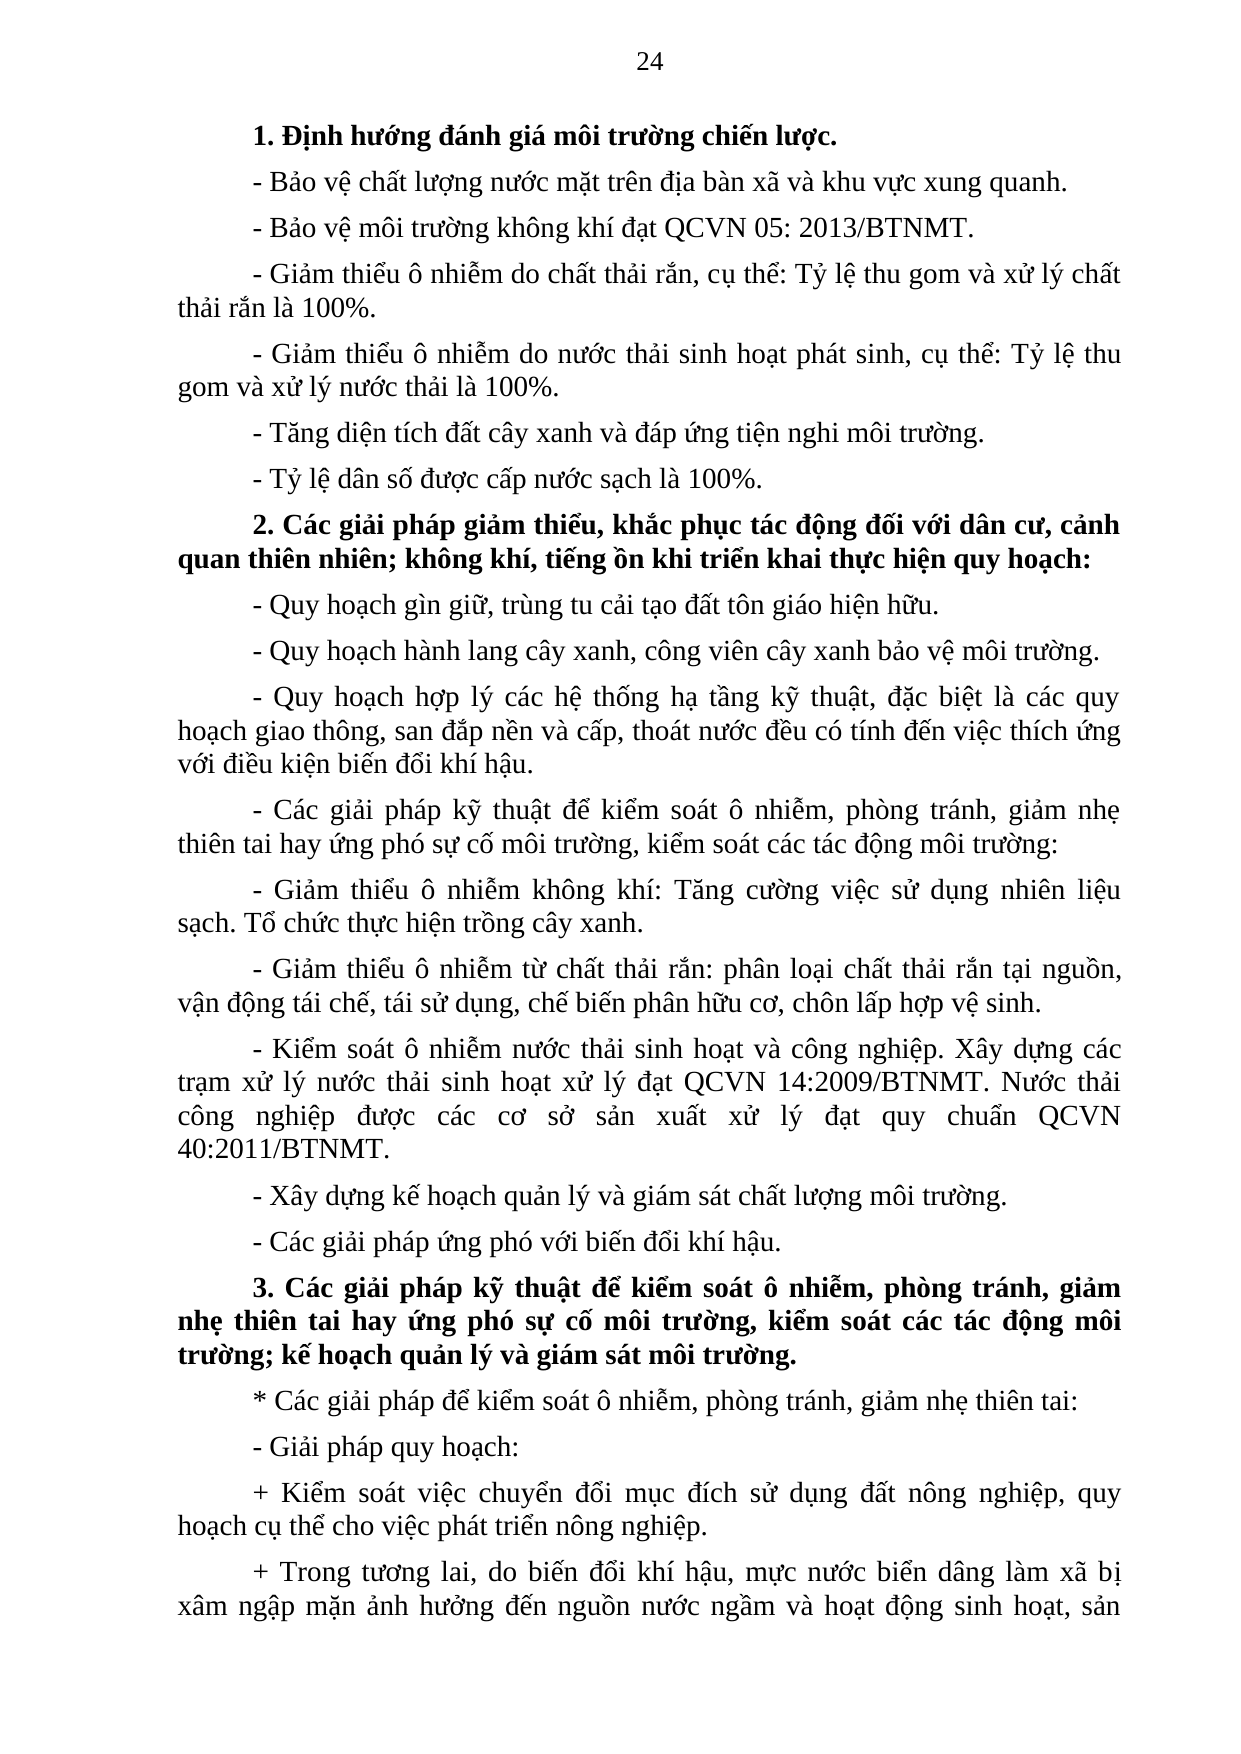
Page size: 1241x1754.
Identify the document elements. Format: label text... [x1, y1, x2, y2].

text - Các giải pháp kỹ thuật để kiểm soát ô nhiễm, phòng tránh, giảm nhẹ thiên tai hay ứng phó sự cố môi trường, kiểm soát các tác động môi trường: [177, 792, 1122, 859]
text - Quy hoạch gìn giữ, trùng tu cải tạo đất tôn giáo hiện hữu. [177, 587, 1122, 621]
text 3. Các giải pháp kỹ thuật để kiểm soát ô nhiễm, phòng tránh, giảm nhẹ thiên tai hay ứng phó sự cố môi trường, kiểm soát các tác động môi trường; kế hoạch quản lý và giám sát môi trường. [177, 1270, 1122, 1370]
text - Tỷ lệ dân số được cấp nước sạch là 100%. [177, 461, 1122, 495]
text + Kiểm soát việc chuyển đổi mục đích sử dụng đất nông nghiệp, quy hoạch cụ thể cho việc phát triển nông nghiệp. [177, 1475, 1122, 1542]
text - Giảm thiểu ô nhiễm từ chất thải rắn: phân loại chất thải rắn tại nguồn, vận động tái chế, tái sử dụng, chế biến phân hữu cơ, chôn lấp hợp vệ sinh. [177, 951, 1122, 1018]
text - Tăng diện tích đất cây xanh và đáp ứng tiện nghi môi trường. [177, 415, 1122, 449]
text - Các giải pháp ứng phó với biến đổi khí hậu. [177, 1224, 1122, 1257]
text - Giải pháp quy hoạch: [177, 1429, 1122, 1462]
text * Các giải pháp để kiểm soát ô nhiễm, phòng tránh, giảm nhẹ thiên tai: [177, 1383, 1122, 1416]
text - Xây dựng kế hoạch quản lý và giám sát chất lượng môi trường. [177, 1178, 1122, 1211]
text - Quy hoạch hành lang cây xanh, công viên cây xanh bảo vệ môi trường. [177, 633, 1122, 667]
text - Kiểm soát ô nhiễm nước thải sinh hoạt và công nghiệp. Xây dựng các trạm xử lý nước thải sinh hoạt xử lý đạt QCVN 14:2009/BTNMT. Nước thải công nghiệp được các cơ sở sản xuất xử lý đạt quy chuẩn QCVN 40:2011/BTNMT. [177, 1031, 1122, 1165]
text 1. Định hướng đánh giá môi trường chiến lược. [177, 118, 1122, 152]
text - Giảm thiểu ô nhiễm do nước thải sinh hoạt phát sinh, cụ thể: Tỷ lệ thu gom và xử lý nước thải là 100%. [177, 336, 1122, 403]
text - Giảm thiểu ô nhiễm không khí: Tăng cường việc sử dụng nhiên liệu sạch. Tổ chức thực hiện trồng cây xanh. [177, 872, 1122, 939]
text - Bảo vệ chất lượng nước mặt trên địa bàn xã và khu vực xung quanh. [177, 164, 1122, 198]
text - Bảo vệ môi trường không khí đạt QCVN 05: 2013/BTNMT. [177, 210, 1122, 244]
text 2. Các giải pháp giảm thiểu, khắc phục tác động đối với dân cư, cảnh quan thiên nhiên; không khí, tiếng ồn khi triển khai thực hiện quy hoạch: [177, 507, 1122, 574]
text - Giảm thiểu ô nhiễm do chất thải rắn, cụ thể: Tỷ lệ thu gom và xử lý chất thải rắn là 100%. [177, 256, 1122, 323]
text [177, 1554, 1122, 1622]
text - Quy hoạch hợp lý các hệ thống hạ tầng kỹ thuật, đặc biệt là các quy hoạch giao thông, san đắp nền và cấp, thoát nước đều có tính đến việc thích ứng với điều kiện biến đổi khí hậu. [177, 679, 1122, 780]
